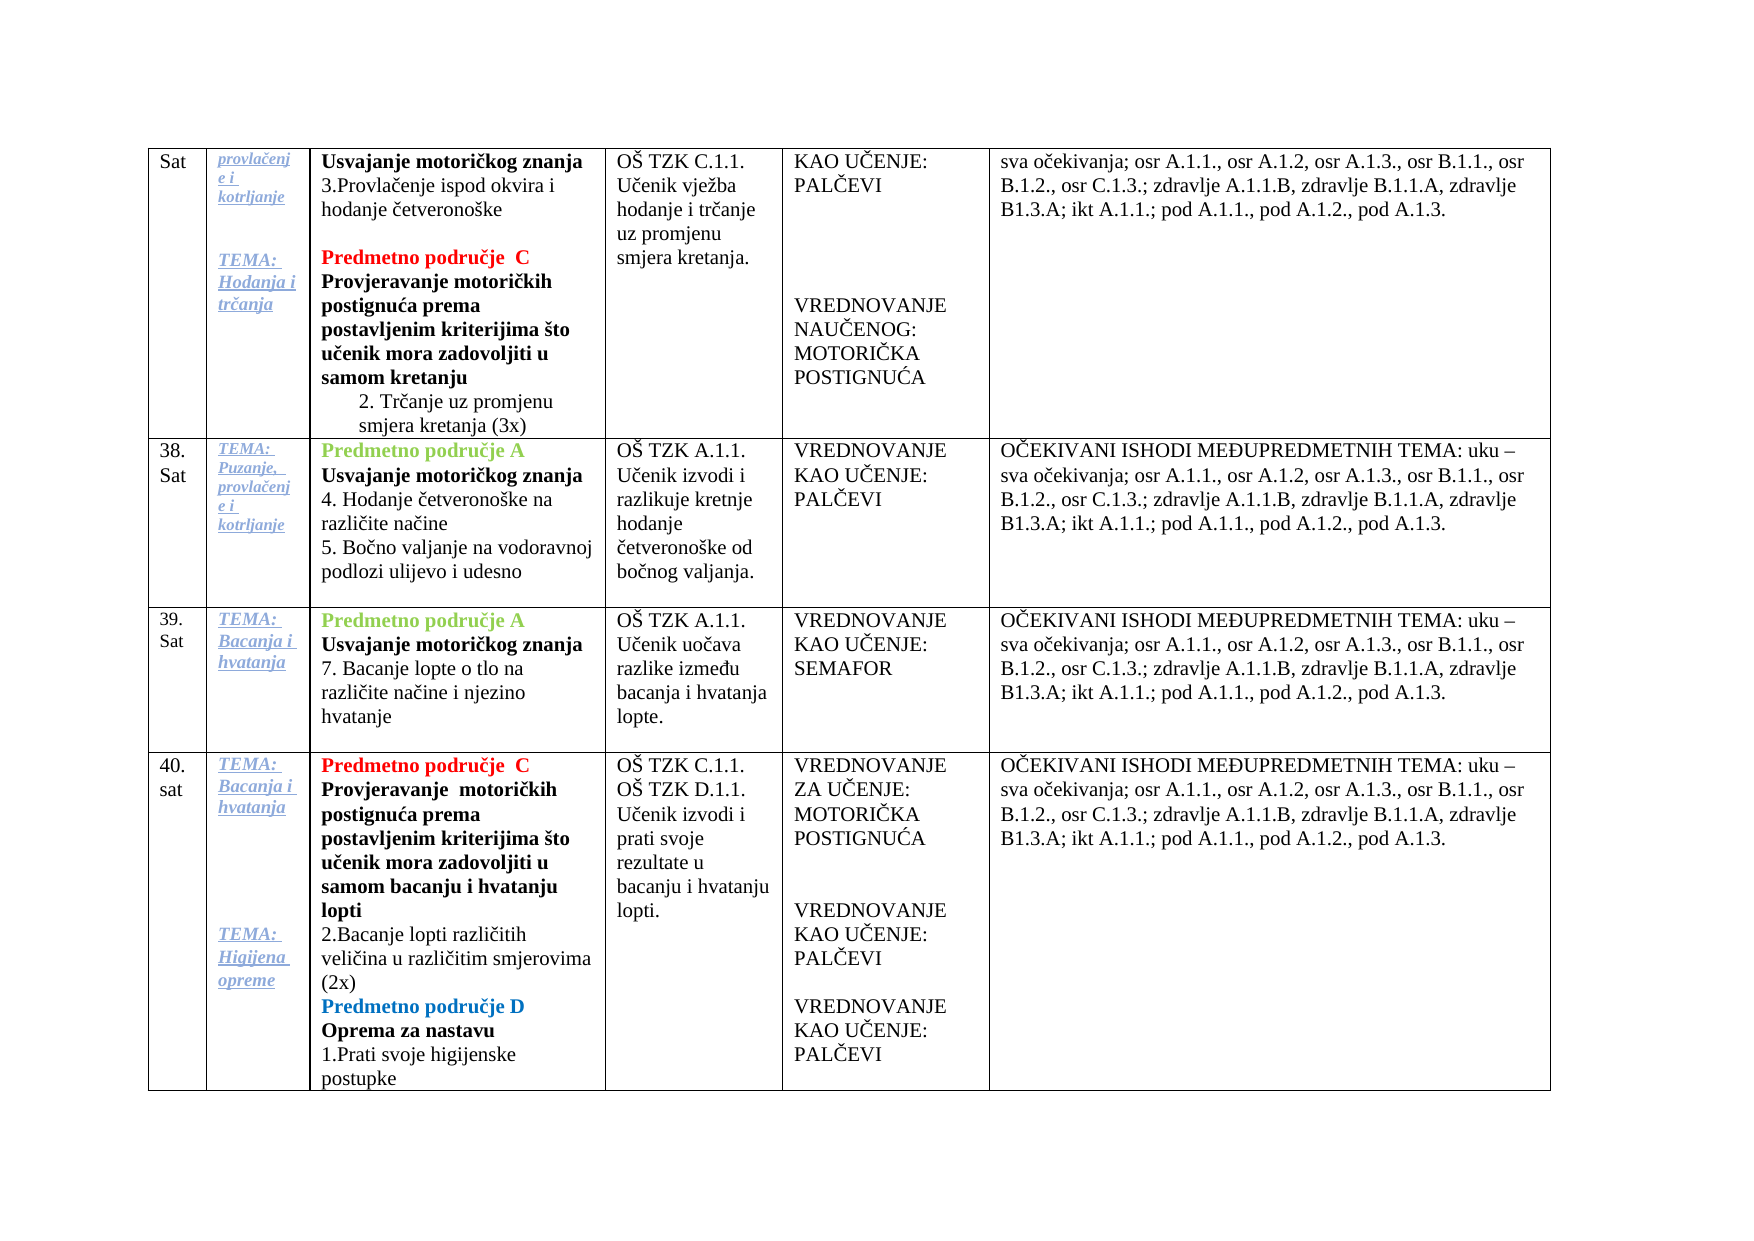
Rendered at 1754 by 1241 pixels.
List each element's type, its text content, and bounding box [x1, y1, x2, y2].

table_cell VREDNOVANJE KAO UČENJE: SEMAFOR [783, 608, 989, 752]
table_cell OŠ TZK A.1.1. Učenik uočava razlike između bacanja i hvatanja lopte. [606, 608, 782, 752]
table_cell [207, 149, 309, 437]
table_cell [311, 149, 605, 437]
table_cell 39. Sat [149, 608, 206, 752]
table_cell Predmetno područje C Provjeravanje motoričkih postignuća prema postavljenim kriterijima što učenik mora zadovoljiti u samom bacanju i hvatanju lopti 2.Bacanje lopti različitih veličina u različitim smjerovima (2x) Predmetno područje D Oprema za nastavu 1.Prati svoje higijenske postupke [311, 753, 605, 1090]
table_cell Predmetno područje A Usvajanje motoričkog znanja 4. Hodanje četveronoške na različite načine 5. Bočno valjanje na vodoravnoj podlozi ulijevo i udesno [311, 439, 605, 607]
table_cell OŠ TZK C.1.1. OŠ TZK D.1.1. Učenik izvodi i prati svoje rezultate u bacanju i hvatanju lopti. [606, 753, 782, 1090]
table_cell TEMA: Bacanja i hvatanja [207, 608, 309, 752]
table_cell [783, 149, 989, 437]
table_cell VREDNOVANJE KAO UČENJE: PALČEVI [783, 439, 989, 607]
table_cell OŠ TZK A.1.1. Učenik izvodi i razlikuje kretnje hodanje četveronoške od bočnog valjanja. [606, 439, 782, 607]
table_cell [990, 149, 1550, 437]
table_cell VREDNOVANJE ZA UČENJE: MOTORIČKA POSTIGNUĆA VREDNOVANJE KAO UČENJE: PALČEVI VREDNOVANJE KAO UČENJE: PALČEVI [783, 753, 989, 1090]
table_cell 40. sat [149, 753, 206, 1090]
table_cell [990, 753, 1550, 1090]
table_cell TEMA: Puzanje, provlačenje i kotrljanje [207, 439, 309, 607]
table_cell 37. Sat [149, 149, 206, 437]
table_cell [606, 149, 782, 437]
table_cell 38. Sat [149, 439, 206, 607]
table_cell TEMA: Bacanja i hvatanja TEMA: Higijena opreme [207, 753, 309, 1090]
table_cell Predmetno područje A Usvajanje motoričkog znanja 7. Bacanje lopte o tlo na različite načine i njezino hvatanje [311, 608, 605, 752]
